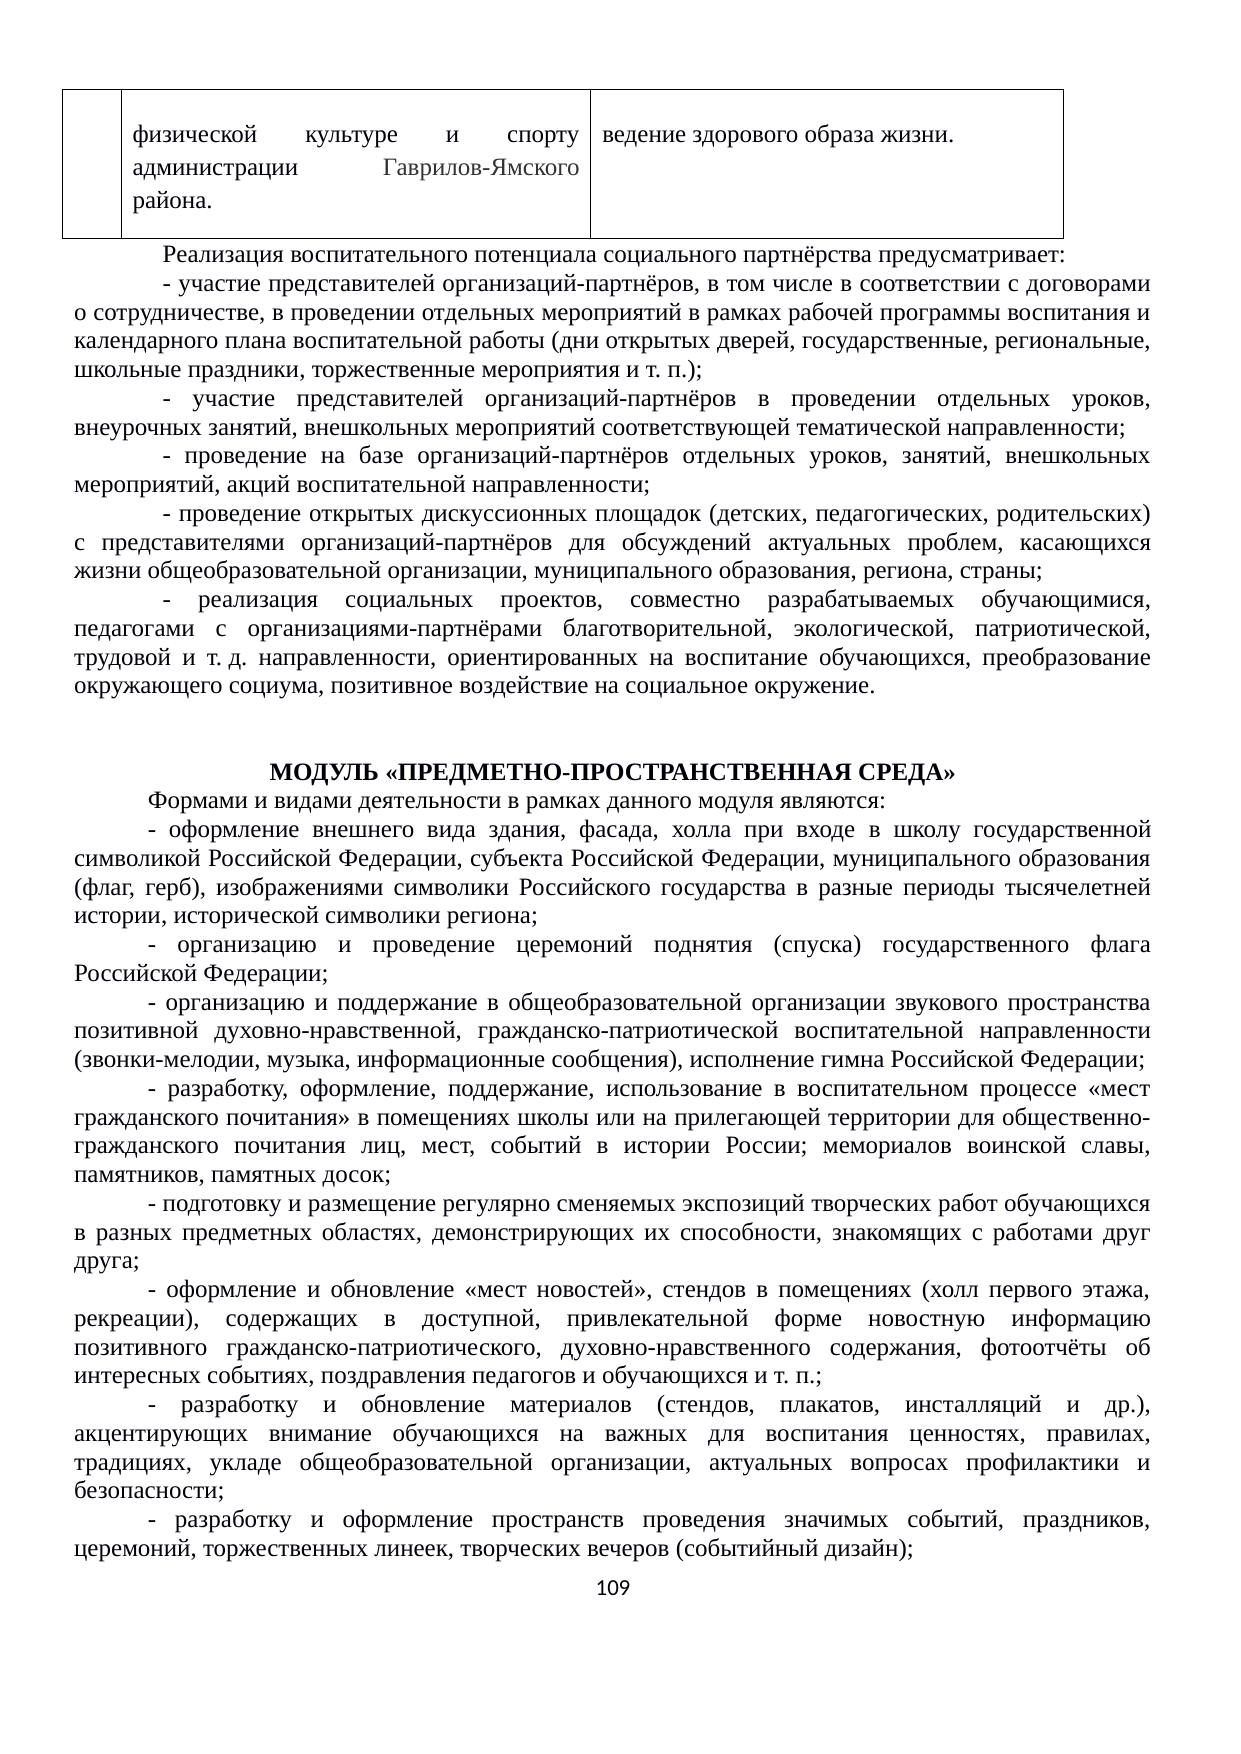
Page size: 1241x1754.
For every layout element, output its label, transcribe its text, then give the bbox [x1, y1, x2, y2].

text - оформление внешнего вида здания, фасада, холла при входе в школу государственной символикой Российской Федерации, субъекта Российской Федерации, муниципального образования (флаг, герб), изображениями символики Российского государства в разные периоды тысячелетней истории, исторической символики региона; [74, 814, 1152, 929]
text - реализация социальных проектов, совместно разрабатываемых обучающимися, педагогами с организациями-партнёрами благотворительной, экологической, патриотической, трудовой и т. д. направленности, ориентированных на воспитание обучающихся, преобразование окружающего социума, позитивное воздействие на социальное окружение. [74, 584, 1152, 699]
text - разработку и обновление материалов (стендов, плакатов, инсталляций и др.), акцентирующих внимание обучающихся на важных для воспитания ценностях, правилах, традициях, укладе общеобразовательной организации, актуальных вопросах профилактики и безопасности; [74, 1389, 1152, 1504]
text - разработку и оформление пространств проведения значимых событий, праздников, церемоний, торжественных линеек, творческих вечеров (событийный дизайн); [74, 1504, 1152, 1562]
text - подготовку и размещение регулярно сменяемых экспозиций творческих работ обучающихся в разных предметных областях, демонстрирующих их способности, знакомящих с работами друг друга; [74, 1188, 1152, 1274]
text Формами и видами деятельности в рамках данного модуля являются: [74, 786, 1152, 814]
text - участие представителей организаций-партнёров, в том числе в соответствии с договорами о сотрудничестве, в проведении отдельных мероприятий в рамках рабочей программы воспитания и календарного плана воспитательной работы (дни открытых дверей, государственные, региональные, школьные праздники, торжественные мероприятия и т. п.); [74, 268, 1152, 383]
text - организацию и поддержание в общеобразовательной организации звукового пространства позитивной духовно-нравственной, гражданско-патриотической воспитательной направленности (звонки-мелодии, музыка, информационные сообщения), исполнение гимна Российской Федерации; [74, 987, 1152, 1073]
text - проведение на базе организаций-партнёров отдельных уроков, занятий, внешкольных мероприятий, акций воспитательной направленности; [74, 441, 1152, 498]
text - организацию и проведение церемоний поднятия (спуска) государственного флага Российской Федерации; [74, 929, 1152, 987]
text МОДУЛЬ «ПРЕДМЕТНО-ПРОСТРАНСТВЕННАЯ СРЕДА» [74, 757, 1152, 786]
text - проведение открытых дискуссионных площадок (детских, педагогических, родительских) с представителями организаций-партнёров для обсуждений актуальных проблем, касающихся жизни общеобразовательной организации, муниципального образования, региона, страны; [74, 498, 1152, 584]
text - оформление и обновление «мест новостей», стендов в помещениях (холл первого этажа, рекреации), содержащих в доступной, привлекательной форме новостную информацию позитивного гражданско-патриотического, духовно-нравственного содержания, фотоотчёты об интересных событиях, поздравления педагогов и обучающихся и т. п.; [74, 1274, 1152, 1389]
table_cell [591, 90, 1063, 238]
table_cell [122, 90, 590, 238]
text - разработку, оформление, поддержание, использование в воспитательном процессе «мест гражданского почитания» в помещениях школы или на прилегающей территории для общественно-гражданского почитания лиц, мест, событий в истории России; мемориалов воинской славы, памятников, памятных досок; [74, 1073, 1152, 1188]
text Реализация воспитательного потенциала социального партнёрства предусматривает: [74, 239, 1152, 268]
text - участие представителей организаций-партнёров в проведении отдельных уроков, внеурочных занятий, внешкольных мероприятий соответствующей тематической направленности; [74, 383, 1152, 441]
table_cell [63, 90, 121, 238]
